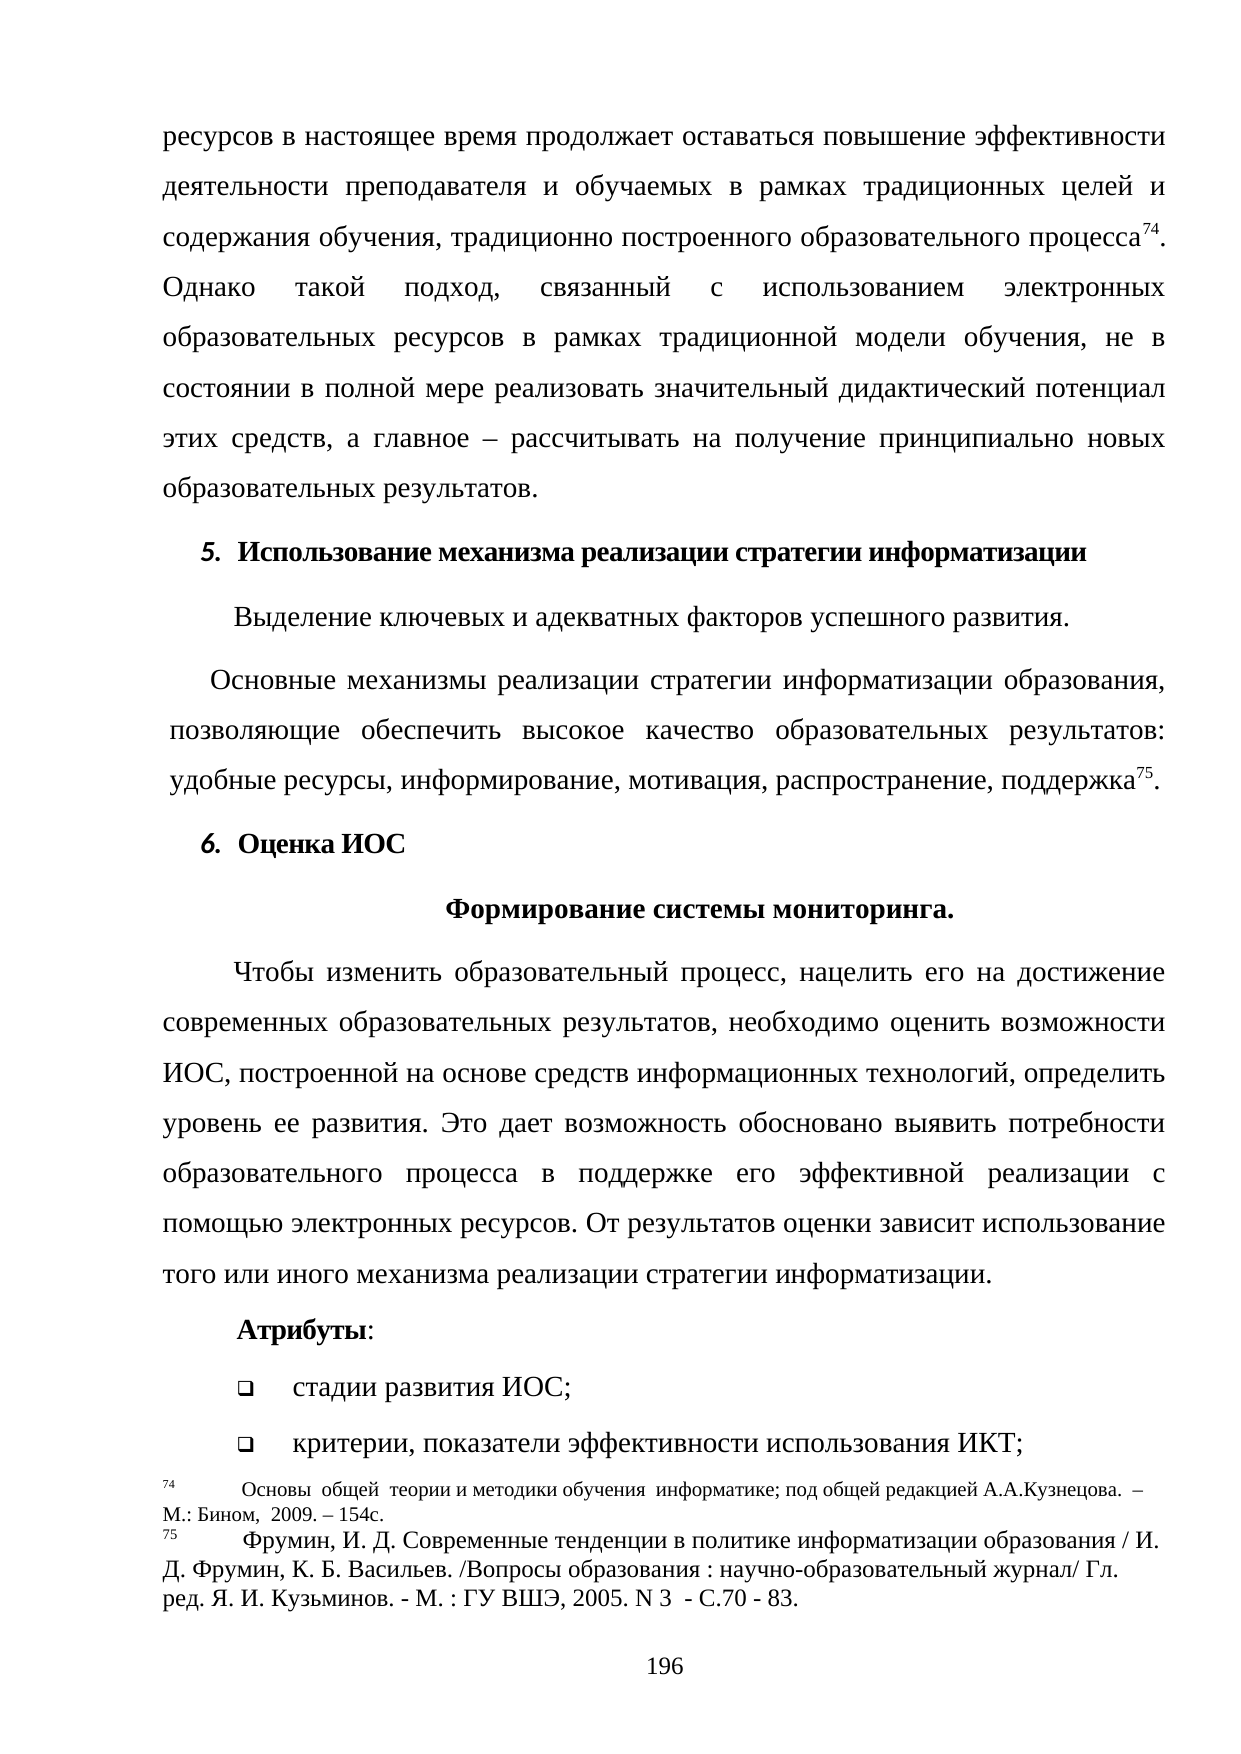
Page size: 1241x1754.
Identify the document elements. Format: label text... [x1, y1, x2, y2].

list Чтобы изменить образовательный процесс, нацелить его на достижение современных образовательных результатов, необходимо оценить возможности ИОС, построенной на основе средств информационных технологий, определить уровень ее развития. Это дает возможность обосновано выявить потребности образовательного процесса в поддержке его эффективной реализации с помощью электронных ресурсов. От результатов оценки зависит использование того или иного механизма реализации стратегии информатизации. [162, 954, 1166, 1289]
list Оценка ИОС [200, 825, 1166, 861]
list Выделение ключевых и адекватных факторов успешного развития. [233, 599, 1166, 633]
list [162, 118, 1166, 504]
text стадии развития ИОС; [236, 1369, 1166, 1403]
list Основные механизмы реализации стратегии информатизации образования, позволяющие обеспечить высокое качество образовательных результатов: удобные ресурсы, информирование, мотивация, распространение, поддержка. [169, 662, 1166, 796]
text критерии, показатели эффективности использования ИКТ; [236, 1426, 1166, 1459]
list Формирование системы мониторинга. [162, 891, 1166, 925]
text Атрибуты: [162, 1312, 1166, 1346]
list Использование механизма реализации стратегии информатизации [200, 533, 1166, 569]
